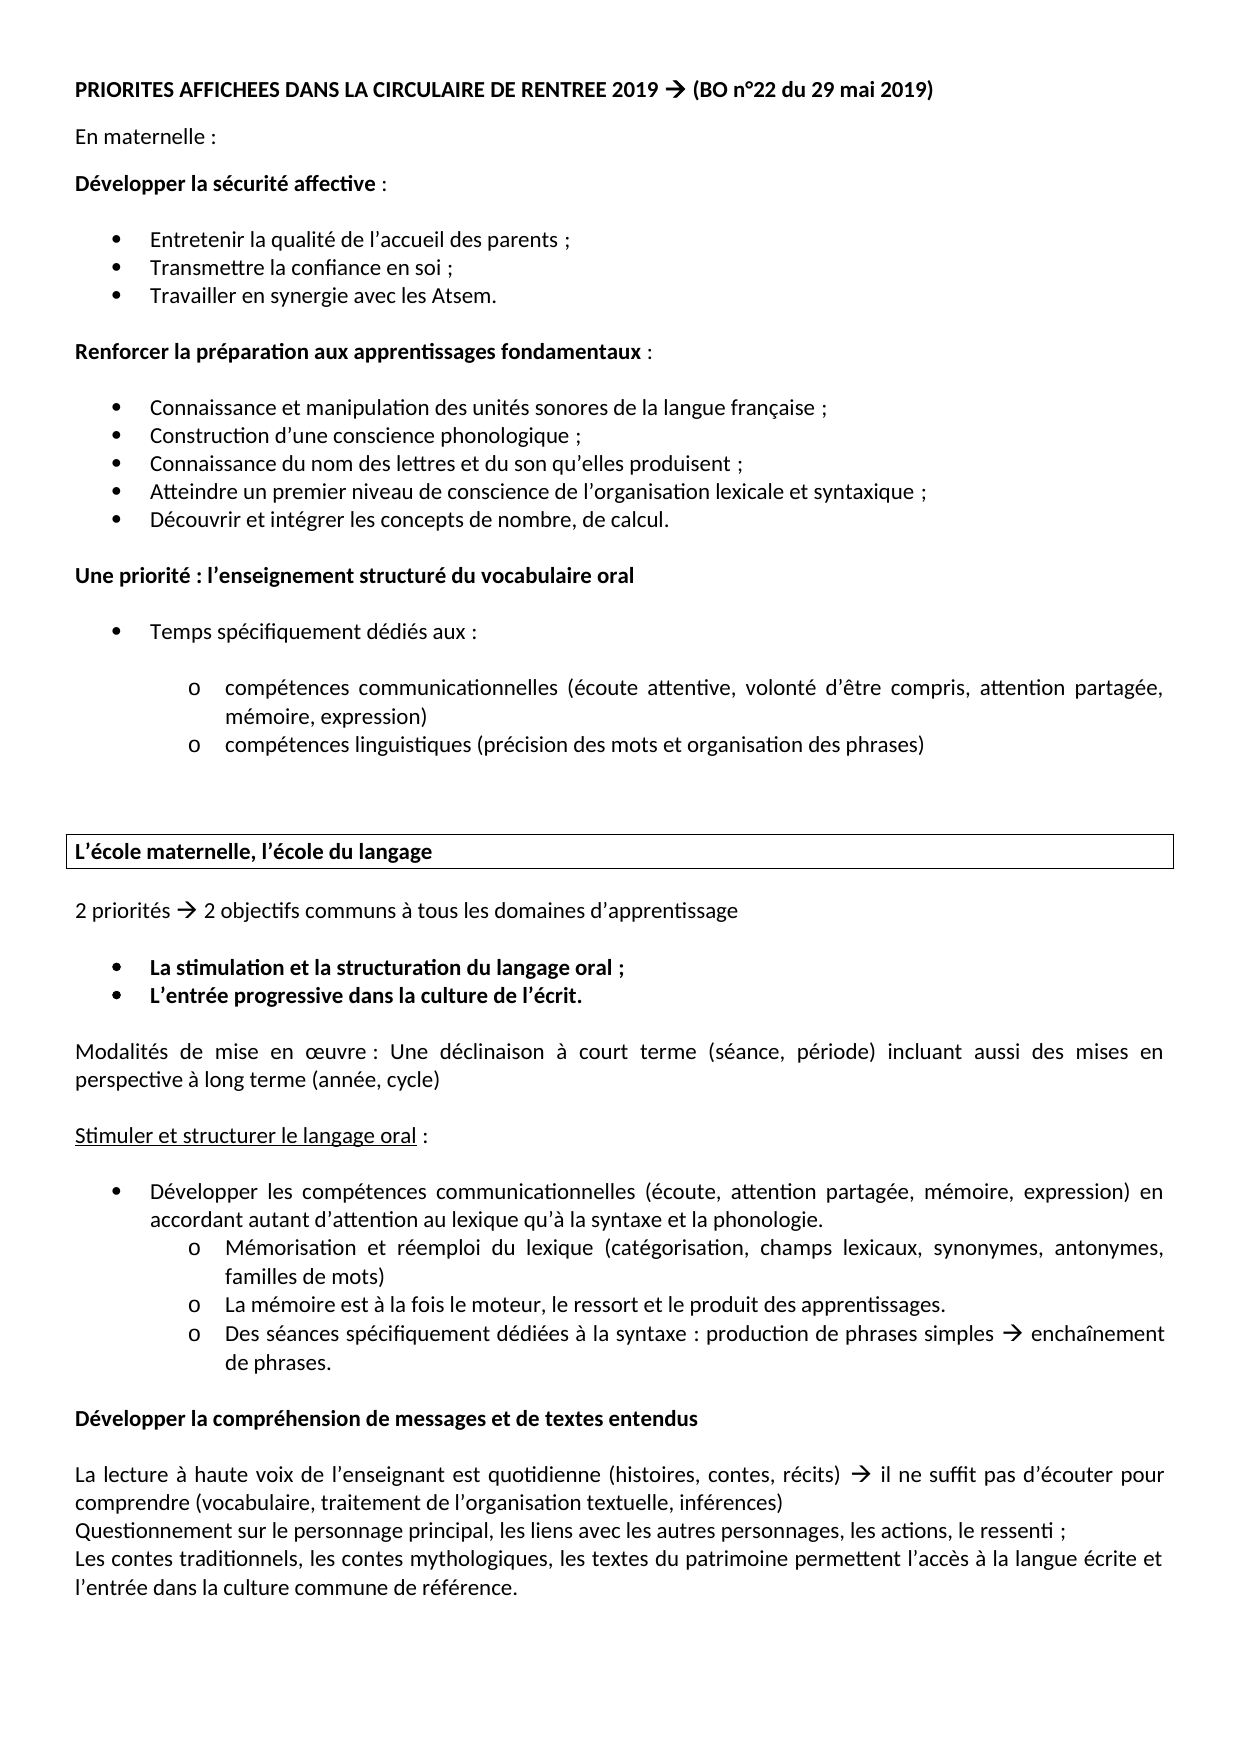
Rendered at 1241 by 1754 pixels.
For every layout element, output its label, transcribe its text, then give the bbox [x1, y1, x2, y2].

text 2 priorités 2 objectifs communs à tous les domaines d’apprentissage [75, 897, 1165, 925]
list L’entrée progressive dans la culture de l’écrit. [112, 981, 1165, 1009]
list Temps spécifiquement dédiés aux : [112, 617, 1165, 645]
list Développer les compétences communicationnelles (écoute, attention partagée, mémoire, expression) en accordant autant d’attention au lexique qu’à la syntaxe et la phonologie. [112, 1177, 1165, 1233]
list La lecture à haute voix de l’enseignant est quotidienne (histoires, contes, récits) il ne suffit pas d’écouter pour comprendre (vocabulaire, traitement de l’organisation textuelle, inférences) [75, 1461, 1165, 1517]
list Découvrir et intégrer les concepts de nombre, de calcul. [112, 505, 1165, 533]
list Atteindre un premier niveau de conscience de l’organisation lexicale et syntaxique ; [112, 477, 1165, 505]
text En maternelle : [75, 122, 1165, 150]
list compétences linguistiques (précision des mots et organisation des phrases) [187, 730, 1165, 759]
list Connaissance et manipulation des unités sonores de la langue française ; [112, 393, 1165, 421]
list Développer la compréhension de messages et de textes entendus [75, 1404, 1165, 1432]
list Mémorisation et réemploi du lexique (catégorisation, champs lexicaux, synonymes, antonymes, familles de mots) [187, 1233, 1165, 1290]
list Des séances spécifiquement dédiées à la syntaxe : production de phrases simples enchaînement de phrases. [187, 1319, 1165, 1376]
text L’école maternelle, l’école du langage [67, 835, 1173, 868]
list Construction d’une conscience phonologique ; [112, 421, 1165, 449]
text PRIORITES AFFICHEES DANS LA CIRCULAIRE DE RENTREE 2019 (BO n°22 du 29 mai 2019) [75, 75, 1165, 103]
text Stimuler et structurer le langage oral : [75, 1121, 1165, 1149]
list Les contes traditionnels, les contes mythologiques, les textes du patrimoine permettent l’accès à la langue écrite et l’entrée dans la culture commune de référence. [75, 1544, 1165, 1601]
list Questionnement sur le personnage principal, les liens avec les autres personnages, les actions, le ressenti ; [75, 1517, 1165, 1544]
text Développer la sécurité affective : [75, 169, 1165, 197]
text Modalités de mise en œuvre : Une déclinaison à court terme (séance, période) incluant aussi des mises en perspective à long terme (année, cycle) [75, 1037, 1165, 1093]
list La stimulation et la structuration du langage oral ; [112, 953, 1165, 981]
list Entretenir la qualité de l’accueil des parents ; [112, 225, 1165, 253]
list Transmettre la confiance en soi ; [112, 253, 1165, 281]
text Renforcer la préparation aux apprentissages fondamentaux : [75, 337, 1165, 365]
list Travailler en synergie avec les Atsem. [112, 281, 1165, 309]
text Une priorité : l’enseignement structuré du vocabulaire oral [75, 561, 1165, 589]
list La mémoire est à la fois le moteur, le ressort et le produit des apprentissages. [187, 1290, 1165, 1319]
list Connaissance du nom des lettres et du son qu’elles produisent ; [112, 449, 1165, 477]
list compétences communicationnelles (écoute attentive, volonté d’être compris, attention partagée, mémoire, expression) [187, 673, 1165, 730]
